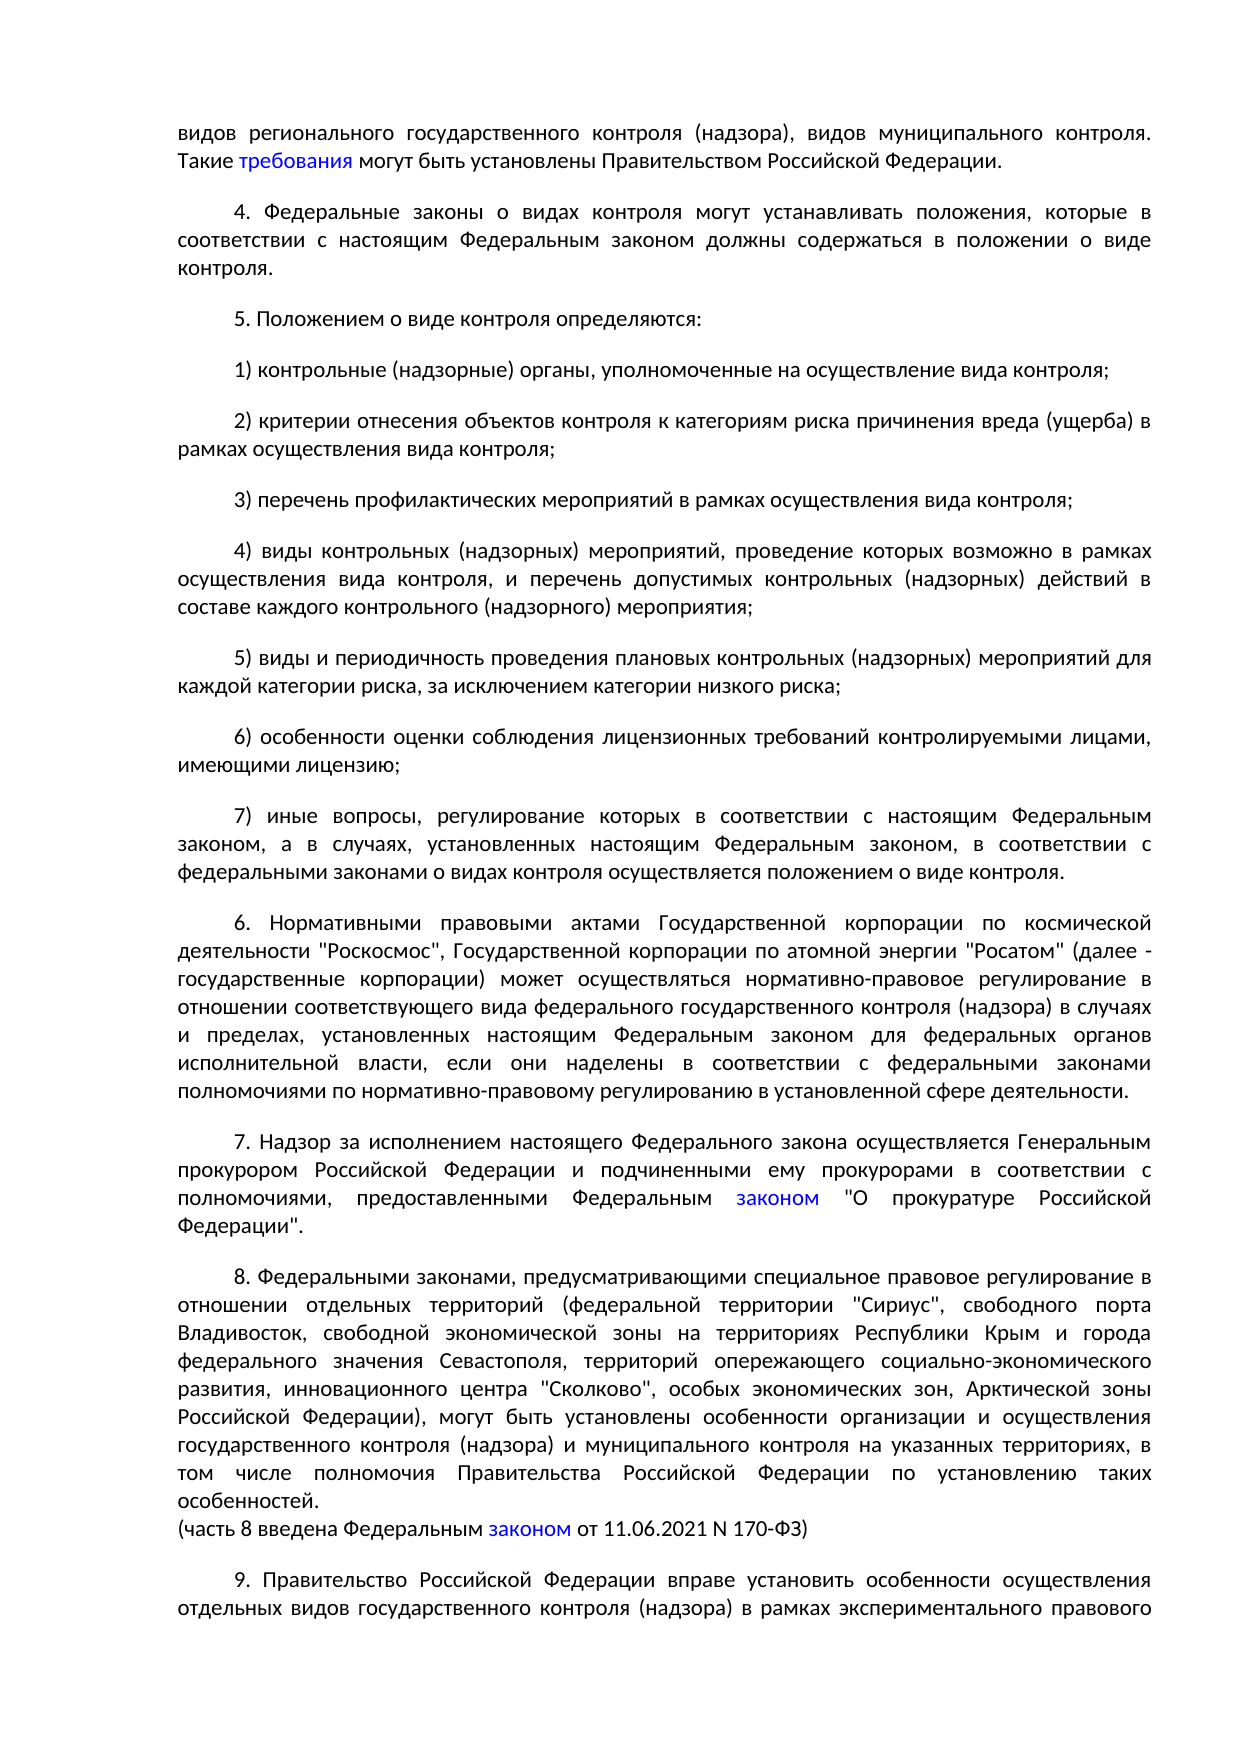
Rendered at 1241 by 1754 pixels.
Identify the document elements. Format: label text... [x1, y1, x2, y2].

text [177, 1565, 1152, 1621]
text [177, 118, 1152, 174]
text 8. Федеральными законами, предусматривающими специальное правовое регулирование в отношении отдельных территорий (федеральной территории "Сириус", свободного порта Владивосток, свободной экономической зоны на территориях Республики Крым и города федерального значения Севастополя, территорий опережающего социально-экономического развития, инновационного центра "Сколково", особых экономических зон, Арктической зоны Российской Федерации), могут быть установлены особенности организации и осуществления государственного контроля (надзора) и муниципального контроля на указанных территориях, в том числе полномочия Правительства Российской Федерации по установлению таких особенностей. [177, 1262, 1152, 1514]
text 6. Нормативными правовыми актами Государственной корпорации по космической деятельности "Роскосмос", Государственной корпорации по атомной энергии "Росатом" (далее - государственные корпорации) может осуществляться нормативно-правовое регулирование в отношении соответствующего вида федерального государственного контроля (надзора) в случаях и пределах, установленных настоящим Федеральным законом для федеральных органов исполнительной власти, если они наделены в соответствии с федеральными законами полномочиями по нормативно-правовому регулированию в установленной сфере деятельности. [177, 908, 1152, 1104]
text 1) контрольные (надзорные) органы, уполномоченные на осуществление вида контроля; [177, 355, 1152, 383]
text 5. Положением о виде контроля определяются: [177, 304, 1152, 332]
text (часть 8 введена Федеральным законом от 11.06.2021 N 170-ФЗ) [177, 1514, 1152, 1542]
text 7) иные вопросы, регулирование которых в соответствии с настоящим Федеральным законом, а в случаях, установленных настоящим Федеральным законом, в соответствии с федеральными законами о видах контроля осуществляется положением о виде контроля. [177, 801, 1152, 885]
text 4) виды контрольных (надзорных) мероприятий, проведение которых возможно в рамках осуществления вида контроля, и перечень допустимых контрольных (надзорных) действий в составе каждого контрольного (надзорного) мероприятия; [177, 536, 1152, 620]
text 2) критерии отнесения объектов контроля к категориям риска причинения вреда (ущерба) в рамках осуществления вида контроля; [177, 406, 1152, 462]
text 5) виды и периодичность проведения плановых контрольных (надзорных) мероприятий для каждой категории риска, за исключением категории низкого риска; [177, 643, 1152, 699]
text 3) перечень профилактических мероприятий в рамках осуществления вида контроля; [177, 485, 1152, 513]
text 7. Надзор за исполнением настоящего Федерального закона осуществляется Генеральным прокурором Российской Федерации и подчиненными ему прокурорами в соответствии с полномочиями, предоставленными Федеральным законом "О прокуратуре Российской Федерации". [177, 1127, 1152, 1239]
text 6) особенности оценки соблюдения лицензионных требований контролируемыми лицами, имеющими лицензию; [177, 722, 1152, 778]
text 4. Федеральные законы о видах контроля могут устанавливать положения, которые в соответствии с настоящим Федеральным законом должны содержаться в положении о виде контроля. [177, 197, 1152, 281]
